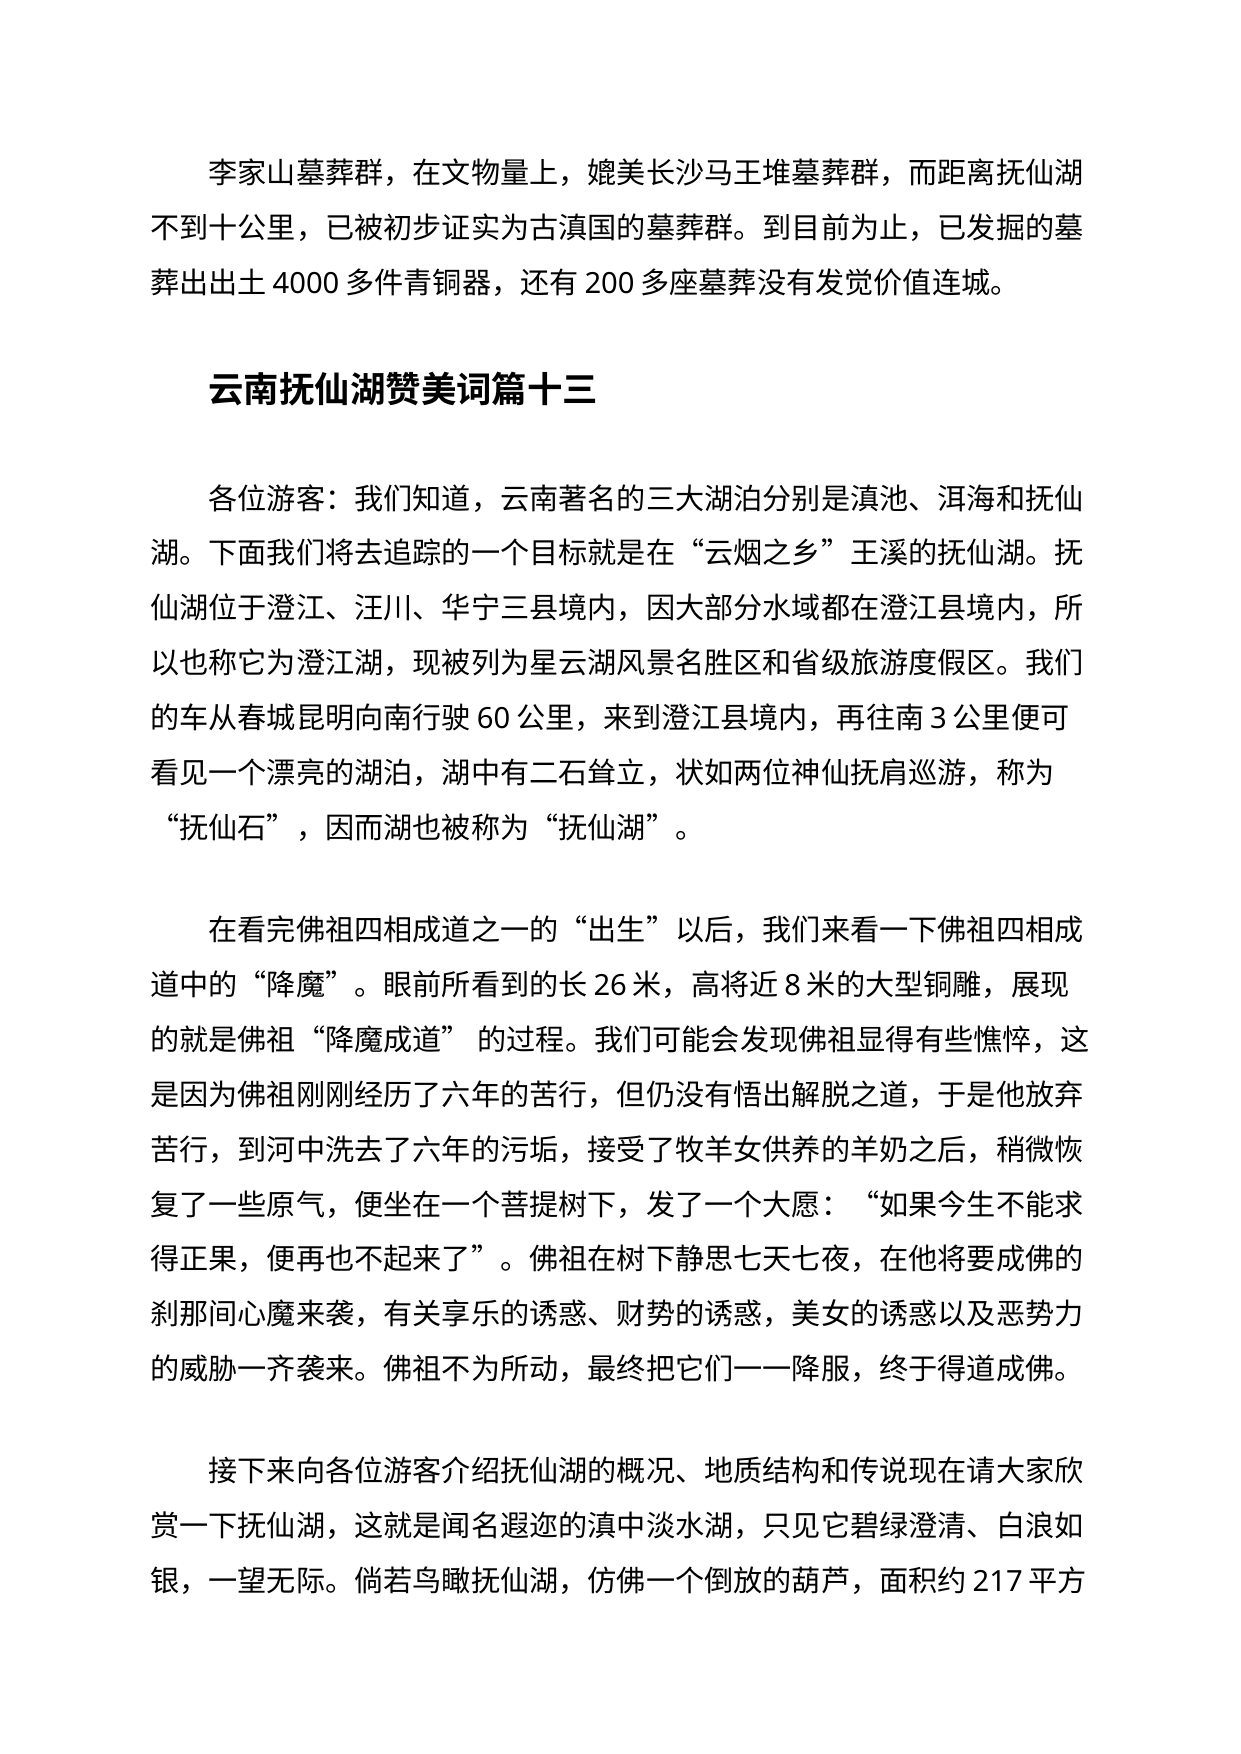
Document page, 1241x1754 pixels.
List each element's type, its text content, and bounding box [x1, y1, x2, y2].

text 各位游客：我们知道，云南著名的三大湖泊分别是滇池、洱海和抚仙湖。下面我们将去追踪的一个目标就是在“云烟之乡”王溪的抚仙湖。抚仙湖位于澄江、汪川、华宁三县境内，因大部分水域都在澄江县境内，所以也称它为澄江湖，现被列为星云湖风景名胜区和省级旅游度假区。我们的车从春城昆明向南行驶60公里，来到澄江县境内，再往南3公里便可看见一个漂亮的湖泊，湖中有二石耸立，状如两位神仙抚肩巡游，称为“抚仙石”，因而湖也被称为“抚仙湖”。 [150, 475, 1090, 847]
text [150, 1447, 1090, 1600]
text 云南抚仙湖赞美词篇十三 [150, 362, 1090, 413]
text 李家山墓葬群，在文物量上，媲美长沙马王堆墓葬群，而距离抚仙湖不到十公里，已被初步证实为古滇国的墓葬群。到目前为止，已发掘的墓葬出出土4000多件青铜器，还有200多座墓葬没有发觉价值连城。 [150, 150, 1090, 302]
text 在看完佛祖四相成道之一的“出生”以后，我们来看一下佛祖四相成道中的“降魔”。眼前所看到的长26米，高将近8米的大型铜雕，展现的就是佛祖“降魔成道” 的过程。我们可能会发现佛祖显得有些憔悴，这是因为佛祖刚刚经历了六年的苦行，但仍没有悟出解脱之道，于是他放弃苦行，到河中洗去了六年的污垢，接受了牧羊女供养的羊奶之后，稍微恢复了一些原气，便坐在一个菩提树下，发了一个大愿：“如果今生不能求得正果，便再也不起来了”。佛祖在树下静思七天七夜，在他将要成佛的刹那间心魔来袭，有关享乐的诱惑、财势的诱惑，美女的诱惑以及恶势力的威胁一齐袭来。佛祖不为所动，最终把它们一一降服，终于得道成佛。 [150, 906, 1090, 1388]
